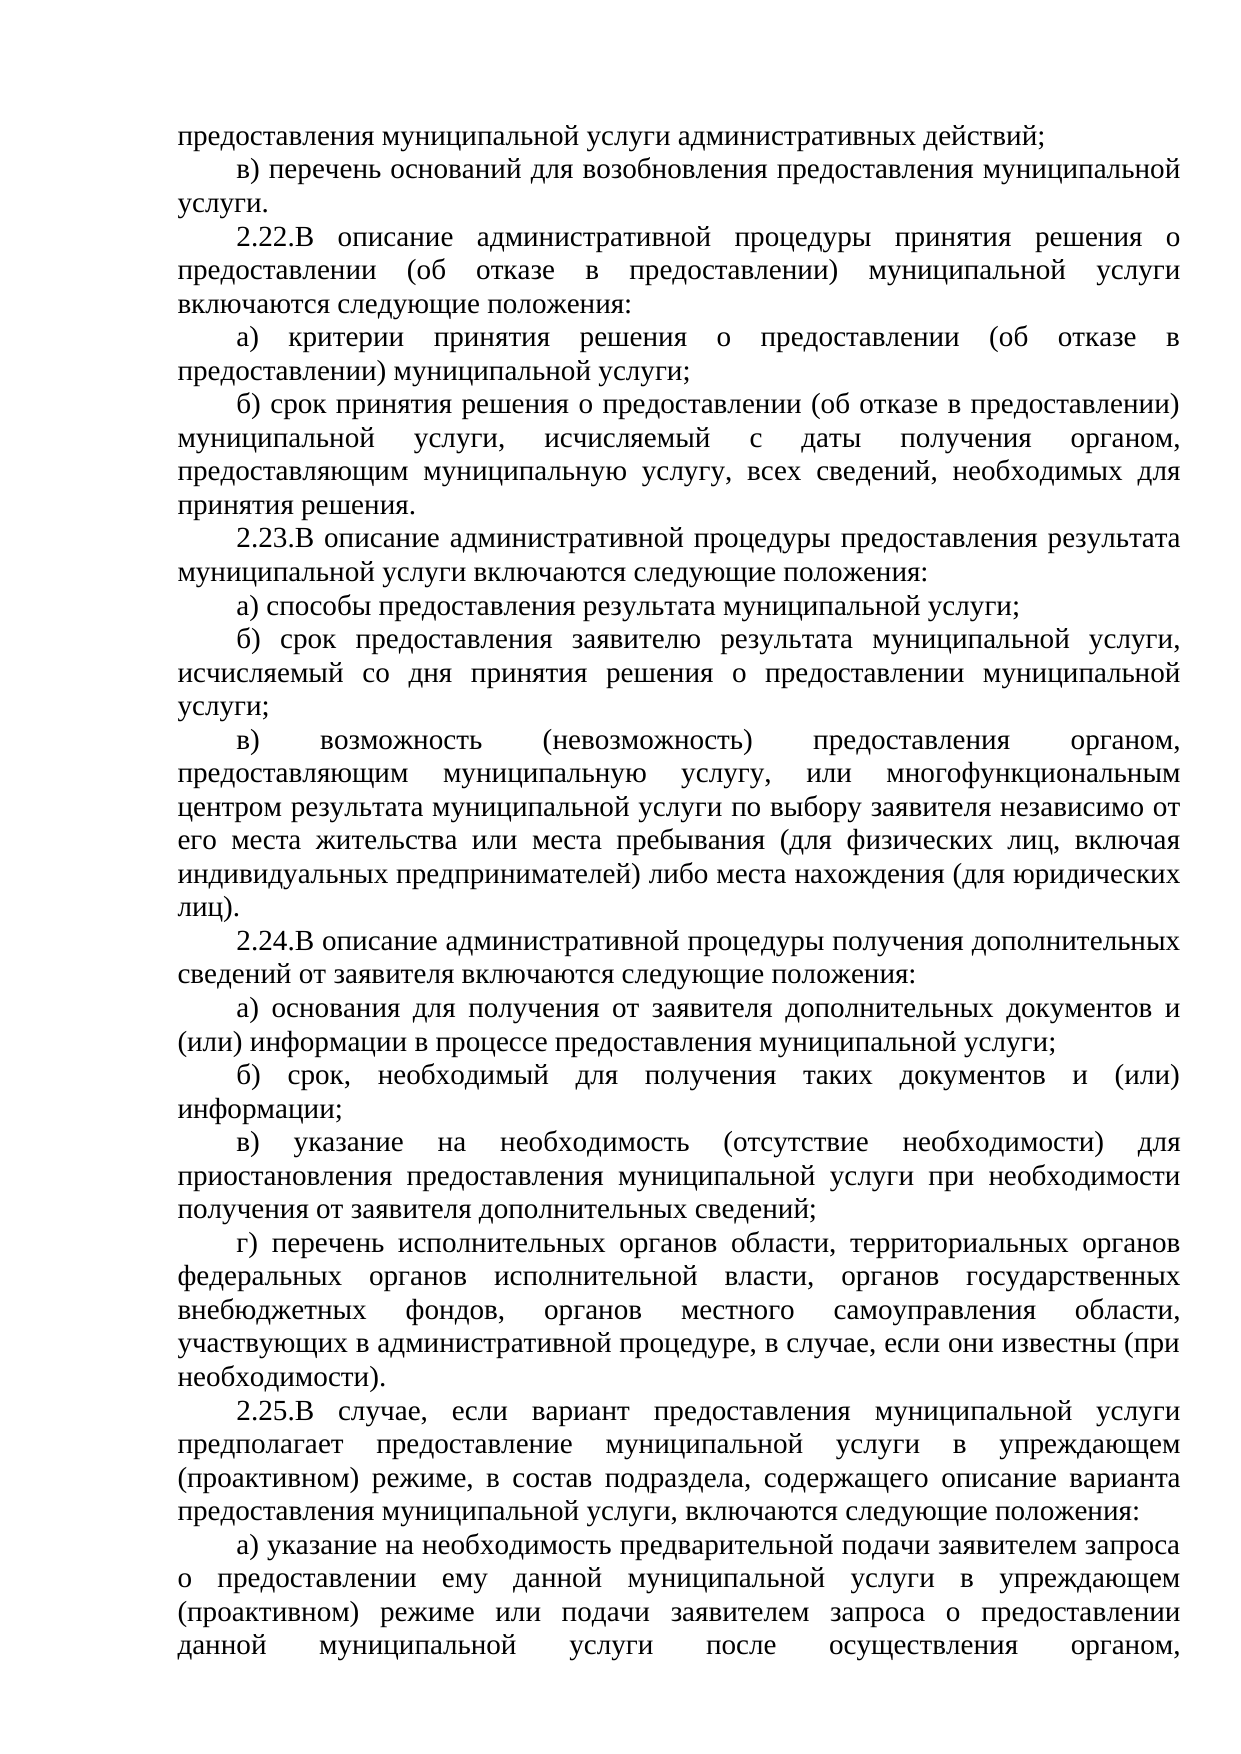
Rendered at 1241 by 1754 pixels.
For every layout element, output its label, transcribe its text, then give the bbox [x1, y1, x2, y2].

text а) основания для получения от заявителя дополнительных документов и (или) информации в процессе предоставления муниципальной услуги; [177, 990, 1181, 1057]
text в) возможность (невозможность) предоставления органом, предоставляющим муниципальную услугу, или многофункциональным центром результата муниципальной услуги по выбору заявителя независимо от его места жительства или места пребывания (для физических лиц, включая индивидуальных предпринимателей) либо места нахождения (для юридических лиц). [177, 722, 1181, 923]
text б) срок принятия решения о предоставлении (об отказе в предоставлении) муниципальной услуги, исчисляемый с даты получения органом, предоставляющим муниципальную услугу, всех сведений, необходимых для принятия решения. [177, 386, 1181, 521]
text 2.23.В описание административной процедуры предоставления результата муниципальной услуги включаются следующие положения: [177, 521, 1181, 588]
text а) критерии принятия решения о предоставлении (об отказе в предоставлении) муниципальной услуги; [177, 319, 1181, 386]
text 2.24.В описание административной процедуры получения дополнительных сведений от заявителя включаются следующие положения: [177, 923, 1181, 990]
text б) срок, необходимый для получения таких документов и (или) информации; [177, 1057, 1181, 1124]
text а) способы предоставления результата муниципальной услуги; [177, 588, 1181, 621]
text б) срок предоставления заявителю результата муниципальной услуги, исчисляемый со дня принятия решения о предоставлении муниципальной услуги; [177, 621, 1181, 722]
text в) перечень оснований для возобновления предоставления муниципальной услуги. [177, 152, 1181, 219]
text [177, 1527, 1181, 1661]
text в) указание на необходимость (отсутствие необходимости) для приостановления предоставления муниципальной услуги при необходимости получения от заявителя дополнительных сведений; [177, 1124, 1181, 1225]
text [177, 118, 1181, 152]
text 2.25.В случае, если вариант предоставления муниципальной услуги предполагает предоставление муниципальной услуги в упреждающем (проактивном) режиме, в состав подраздела, содержащего описание варианта предоставления муниципальной услуги, включаются следующие положения: [177, 1393, 1181, 1527]
text 2.22.В описание административной процедуры принятия решения о предоставлении (об отказе в предоставлении) муниципальной услуги включаются следующие положения: [177, 219, 1181, 319]
text г) перечень исполнительных органов области, территориальных органов федеральных органов исполнительной власти, органов государственных внебюджетных фондов, органов местного самоуправления области, участвующих в административной процедуре, в случае, если они известны (при необходимости). [177, 1225, 1181, 1393]
